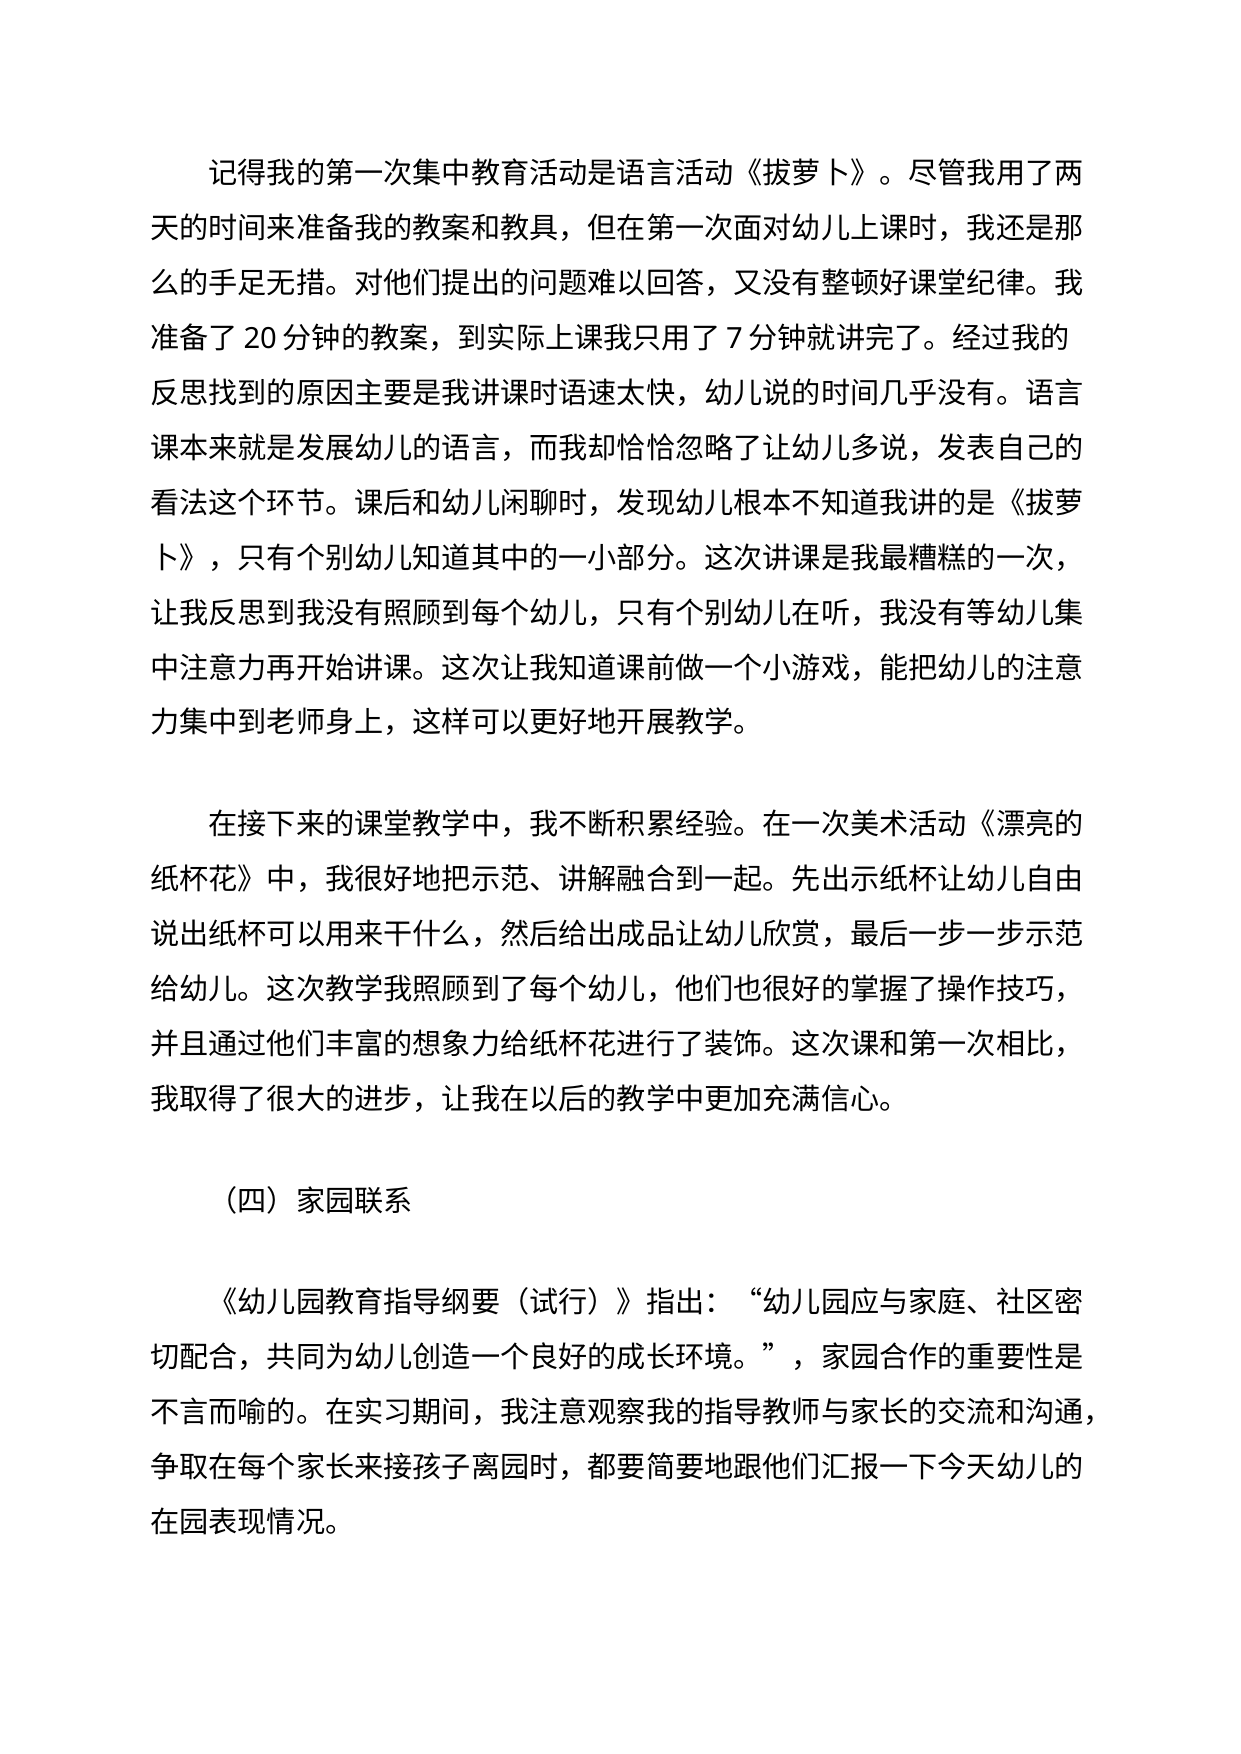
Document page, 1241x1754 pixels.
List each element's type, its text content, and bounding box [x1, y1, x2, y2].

text 在接下来的课堂教学中，我不断积累经验。在一次美术活动《漂亮的纸杯花》中，我很好地把示范、讲解融合到一起。先出示纸杯让幼儿自由说出纸杯可以用来干什么，然后给出成品让幼儿欣赏，最后一步一步示范给幼儿。这次教学我照顾到了每个幼儿，他们也很好的掌握了操作技巧，并且通过他们丰富的想象力给纸杯花进行了装饰。这次课和第一次相比，我取得了很大的进步，让我在以后的教学中更加充满信心。 [150, 801, 1090, 1118]
text （四）家园联系 [150, 1177, 1090, 1219]
text 记得我的第一次集中教育活动是语言活动《拔萝卜》。尽管我用了两天的时间来准备我的教案和教具，但在第一次面对幼儿上课时，我还是那么的手足无措。对他们提出的问题难以回答，又没有整顿好课堂纪律。我准备了20分钟的教案，到实际上课我只用了7分钟就讲完了。经过我的反思找到的原因主要是我讲课时语速太快，幼儿说的时间几乎没有。语言课本来就是发展幼儿的语言，而我却恰恰忽略了让幼儿多说，发表自己的看法这个环节。课后和幼儿闲聊时，发现幼儿根本不知道我讲的是《拔萝卜》，只有个别幼儿知道其中的一小部分。这次讲课是我最糟糕的一次，让我反思到我没有照顾到每个幼儿，只有个别幼儿在听，我没有等幼儿集中注意力再开始讲课。这次让我知道课前做一个小游戏，能把幼儿的注意力集中到老师身上，这样可以更好地开展教学。 [150, 150, 1090, 741]
text 《幼儿园教育指导纲要（试行）》指出：“幼儿园应与家庭、社区密切配合，共同为幼儿创造一个良好的成长环境。”，家园合作的重要性是不言而喻的。在实习期间，我注意观察我的指导教师与家长的交流和沟通，争取在每个家长来接孩子离园时，都要简要地跟他们汇报一下今天幼儿的在园表现情况。 [150, 1279, 1090, 1541]
